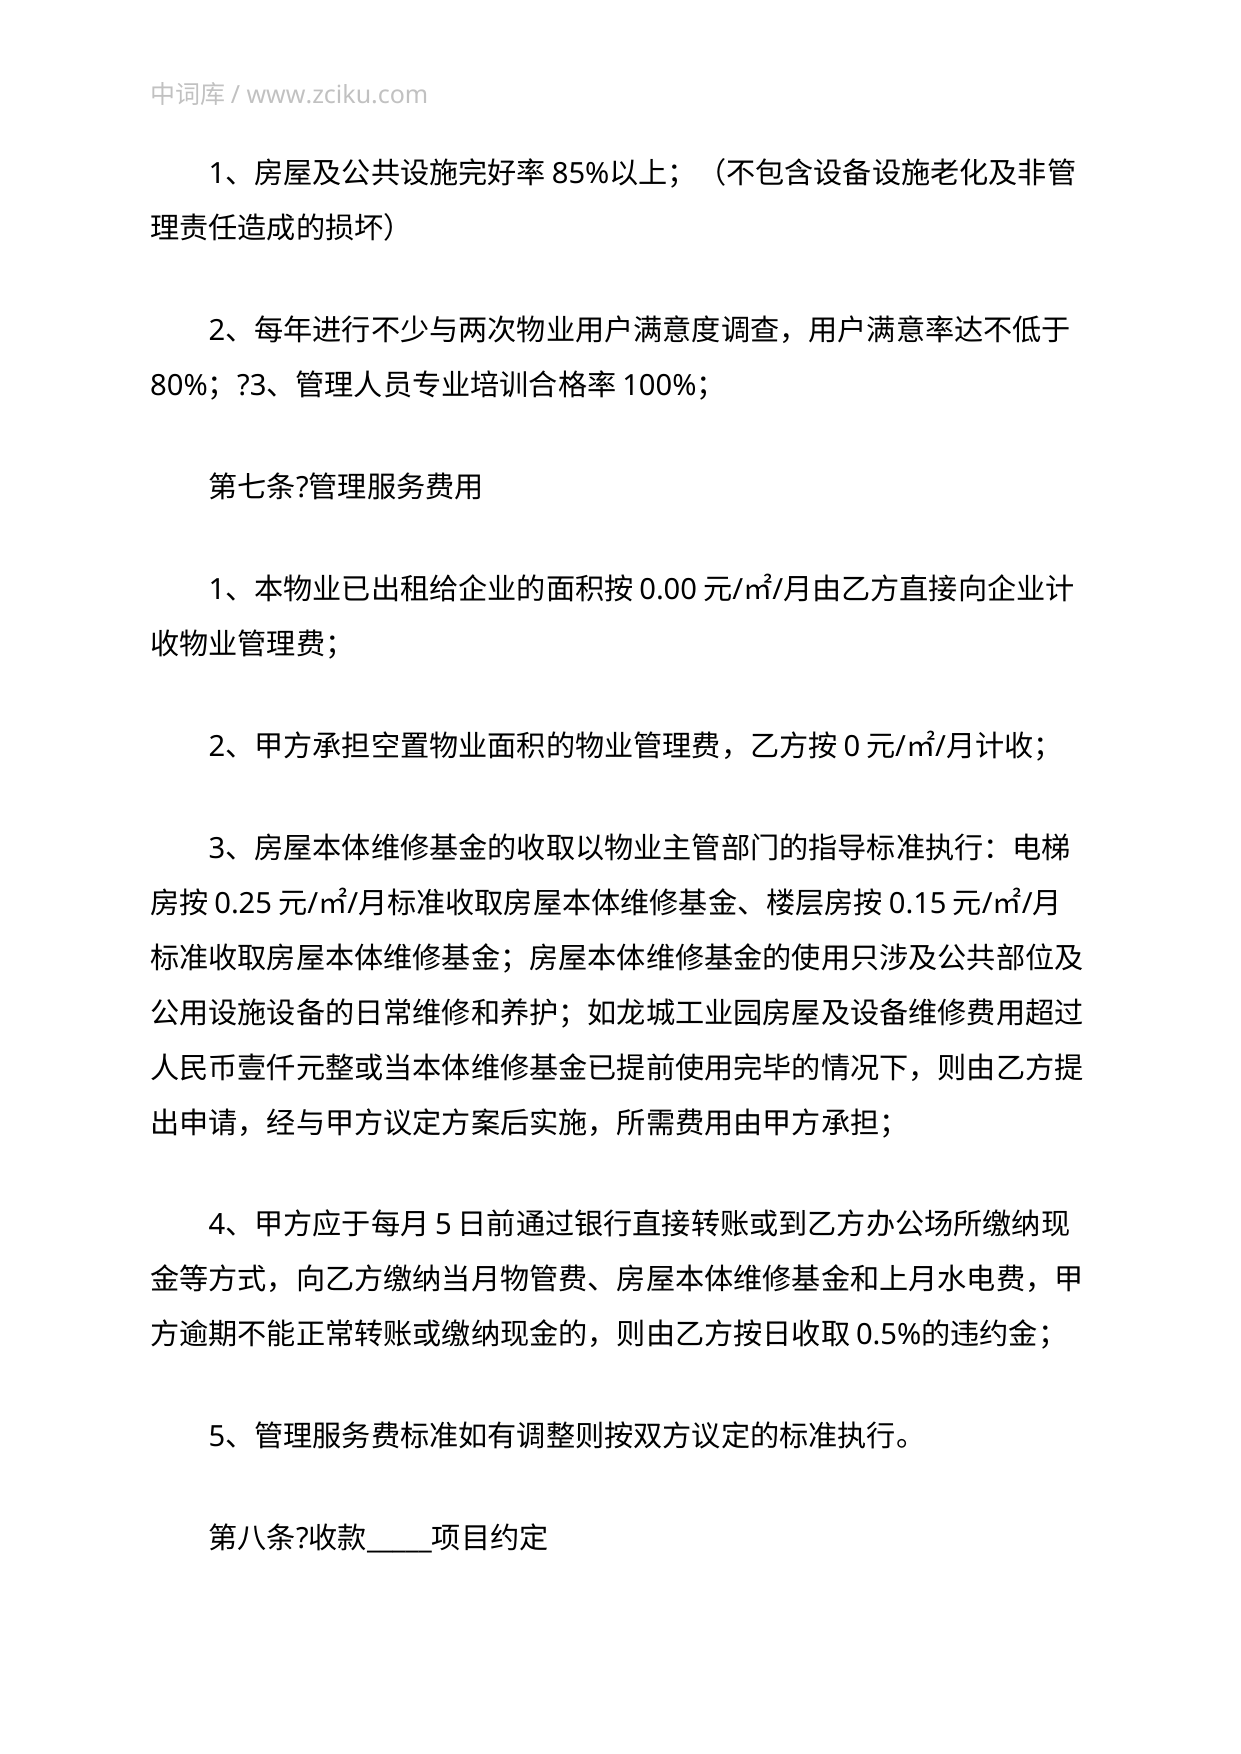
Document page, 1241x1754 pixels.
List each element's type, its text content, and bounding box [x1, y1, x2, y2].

text 2、甲方承担空置物业面积的物业管理费，乙方按0元/㎡/月计收； [150, 722, 1090, 765]
text 第八条?收款_____项目约定 [150, 1515, 1090, 1557]
text 5、管理服务费标准如有调整则按双方议定的标准执行。 [150, 1413, 1090, 1455]
text 1、本物业已出租给企业的面积按0.00元/㎡/月由乙方直接向企业计收物业管理费； [150, 566, 1090, 663]
text 4、甲方应于每月5日前通过银行直接转账或到乙方办公场所缴纳现金等方式，向乙方缴纳当月物管费、房屋本体维修基金和上月水电费，甲方逾期不能正常转账或缴纳现金的，则由乙方按日收取0.5%的违约金； [150, 1201, 1090, 1353]
text 第七条?管理服务费用 [150, 464, 1090, 506]
text 1、房屋及公共设施完好率85%以上；（不包含设备设施老化及非管理责任造成的损坏） [150, 150, 1090, 247]
text 3、房屋本体维修基金的收取以物业主管部门的指导标准执行：电梯房按0.25元/㎡/月标准收取房屋本体维修基金、楼层房按0.15元/㎡/月标准收取房屋本体维修基金；房屋本体维修基金的使用只涉及公共部位及公用设施设备的日常维修和养护；如龙城工业园房屋及设备维修费用超过人民币壹仟元整或当本体维修基金已提前使用完毕的情况下，则由乙方提出申请，经与甲方议定方案后实施，所需费用由甲方承担； [150, 824, 1090, 1141]
text 2、每年进行不少与两次物业用户满意度调查，用户满意率达不低于80%；?3、管理人员专业培训合格率100%； [150, 307, 1090, 404]
